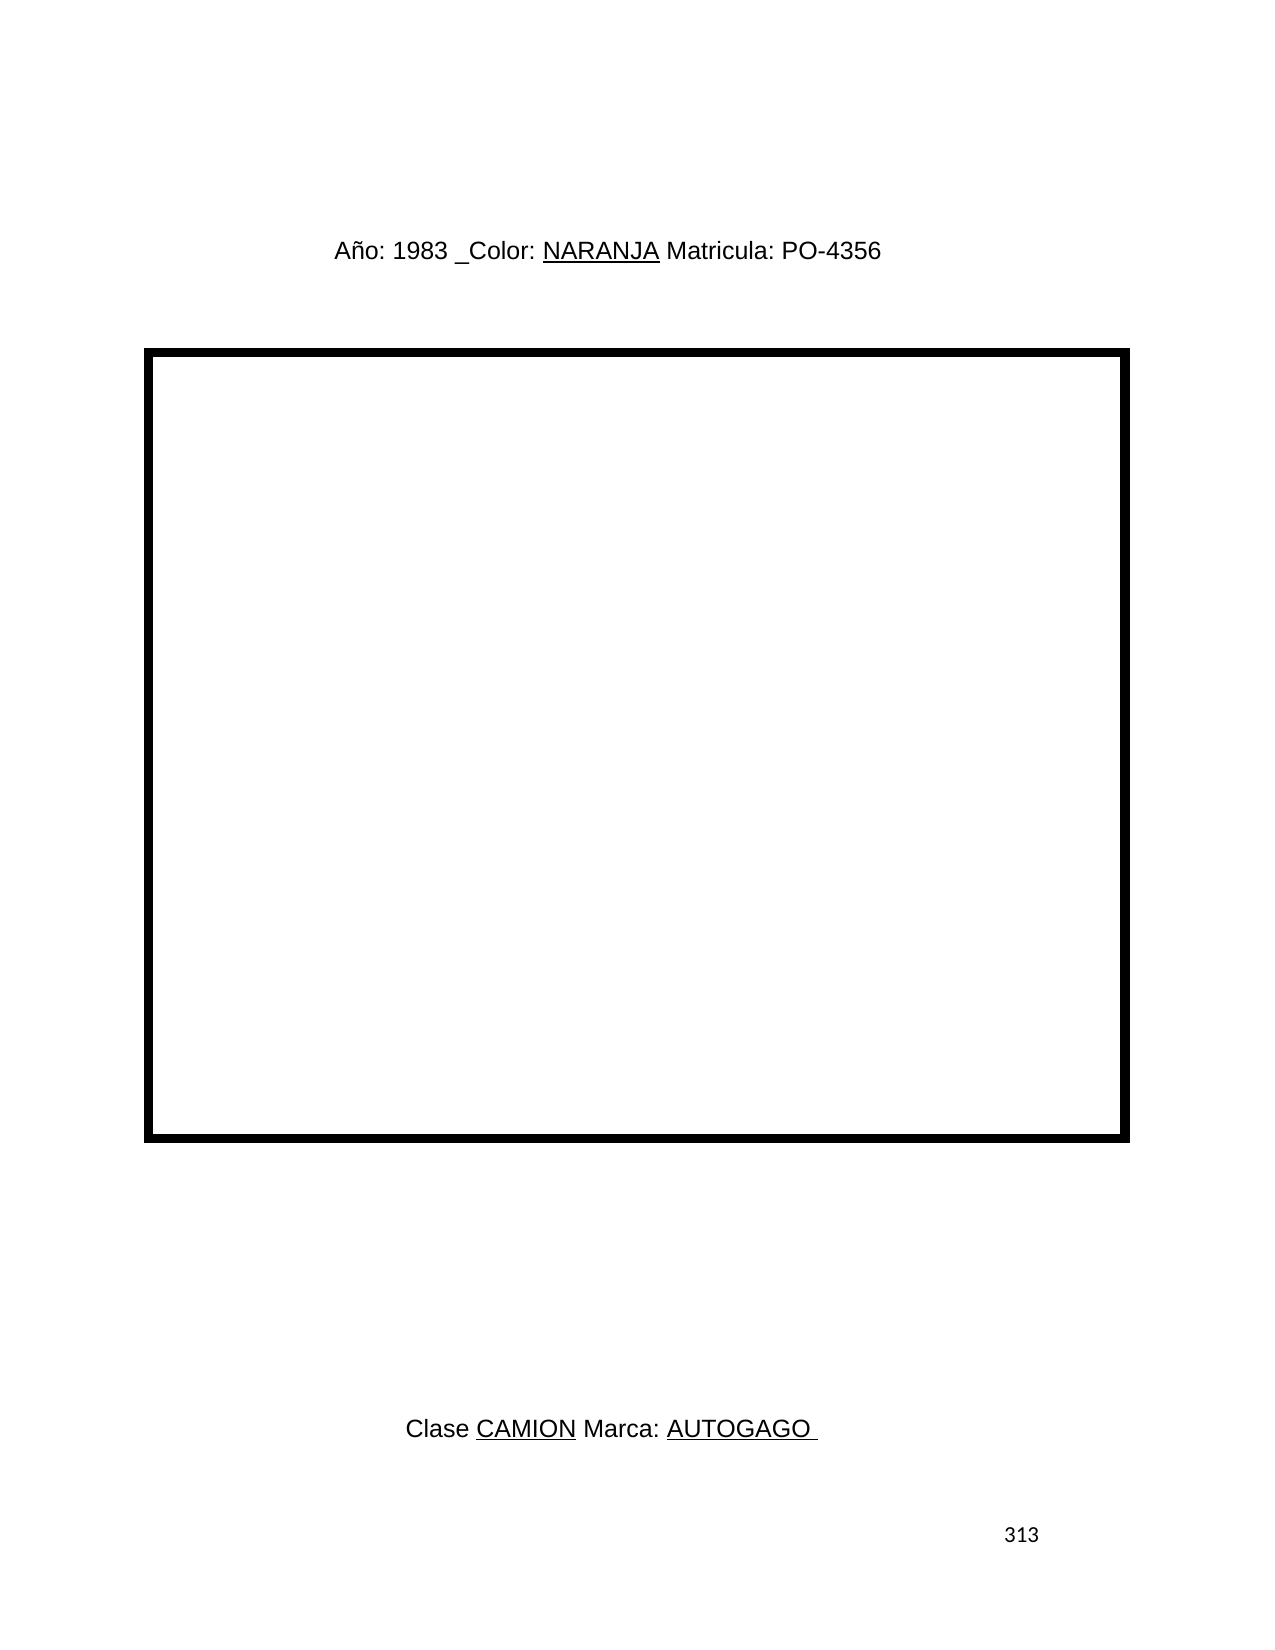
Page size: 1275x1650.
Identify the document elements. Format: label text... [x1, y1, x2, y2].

text Año: 1983 _Color: NARANJA Matricula: PO-4356 [177, 236, 1039, 265]
text Clase CAMION Marca: AUTOGAGO [177, 1414, 1039, 1443]
